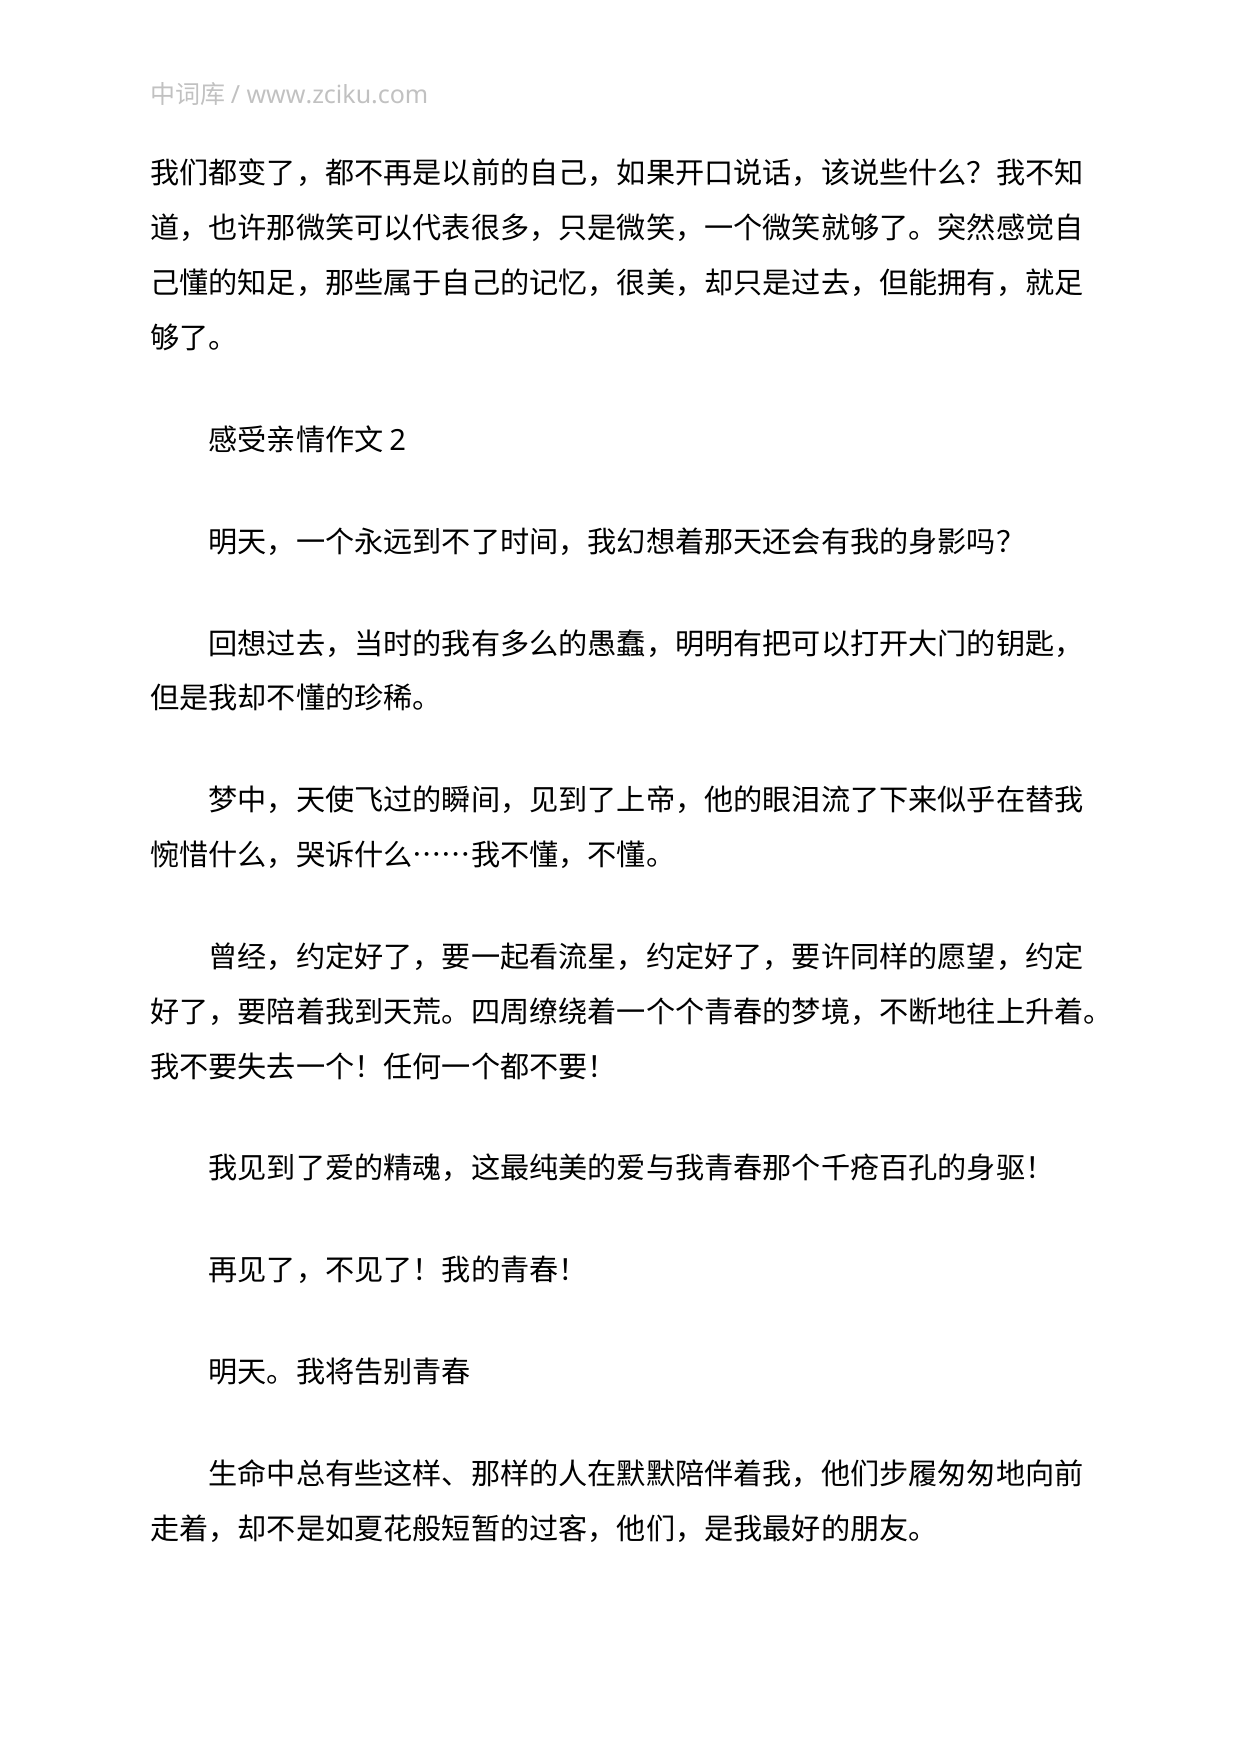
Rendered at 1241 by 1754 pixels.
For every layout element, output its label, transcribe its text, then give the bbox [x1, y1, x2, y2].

text 曾经，约定好了，要一起看流星，约定好了，要许同样的愿望，约定好了，要陪着我到天荒。四周缭绕着一个个青春的梦境，不断地往上升着。我不要失去一个！任何一个都不要！ [150, 933, 1090, 1086]
text 梦中，天使飞过的瞬间，见到了上帝，他的眼泪流了下来似乎在替我惋惜什么，哭诉什么……我不懂，不懂。 [150, 777, 1090, 874]
text 回想过去，当时的我有多么的愚蠢，明明有把可以打开大门的钥匙，但是我却不懂的珍稀。 [150, 620, 1090, 717]
text 我见到了爱的精魂，这最纯美的爱与我青春那个千疮百孔的身驱！ [150, 1145, 1090, 1187]
text 再见了，不见了！我的青春！ [150, 1247, 1090, 1289]
text 感受亲情作文2 [150, 416, 1090, 459]
text 生命中总有些这样、那样的人在默默陪伴着我，他们步履匆匆地向前走着，却不是如夏花般短暂的过客，他们，是我最好的朋友。 [150, 1450, 1090, 1548]
text 明天。我将告别青春 [150, 1349, 1090, 1391]
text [150, 150, 1090, 357]
text 明天，一个永远到不了时间，我幻想着那天还会有我的身影吗？ [150, 518, 1090, 561]
